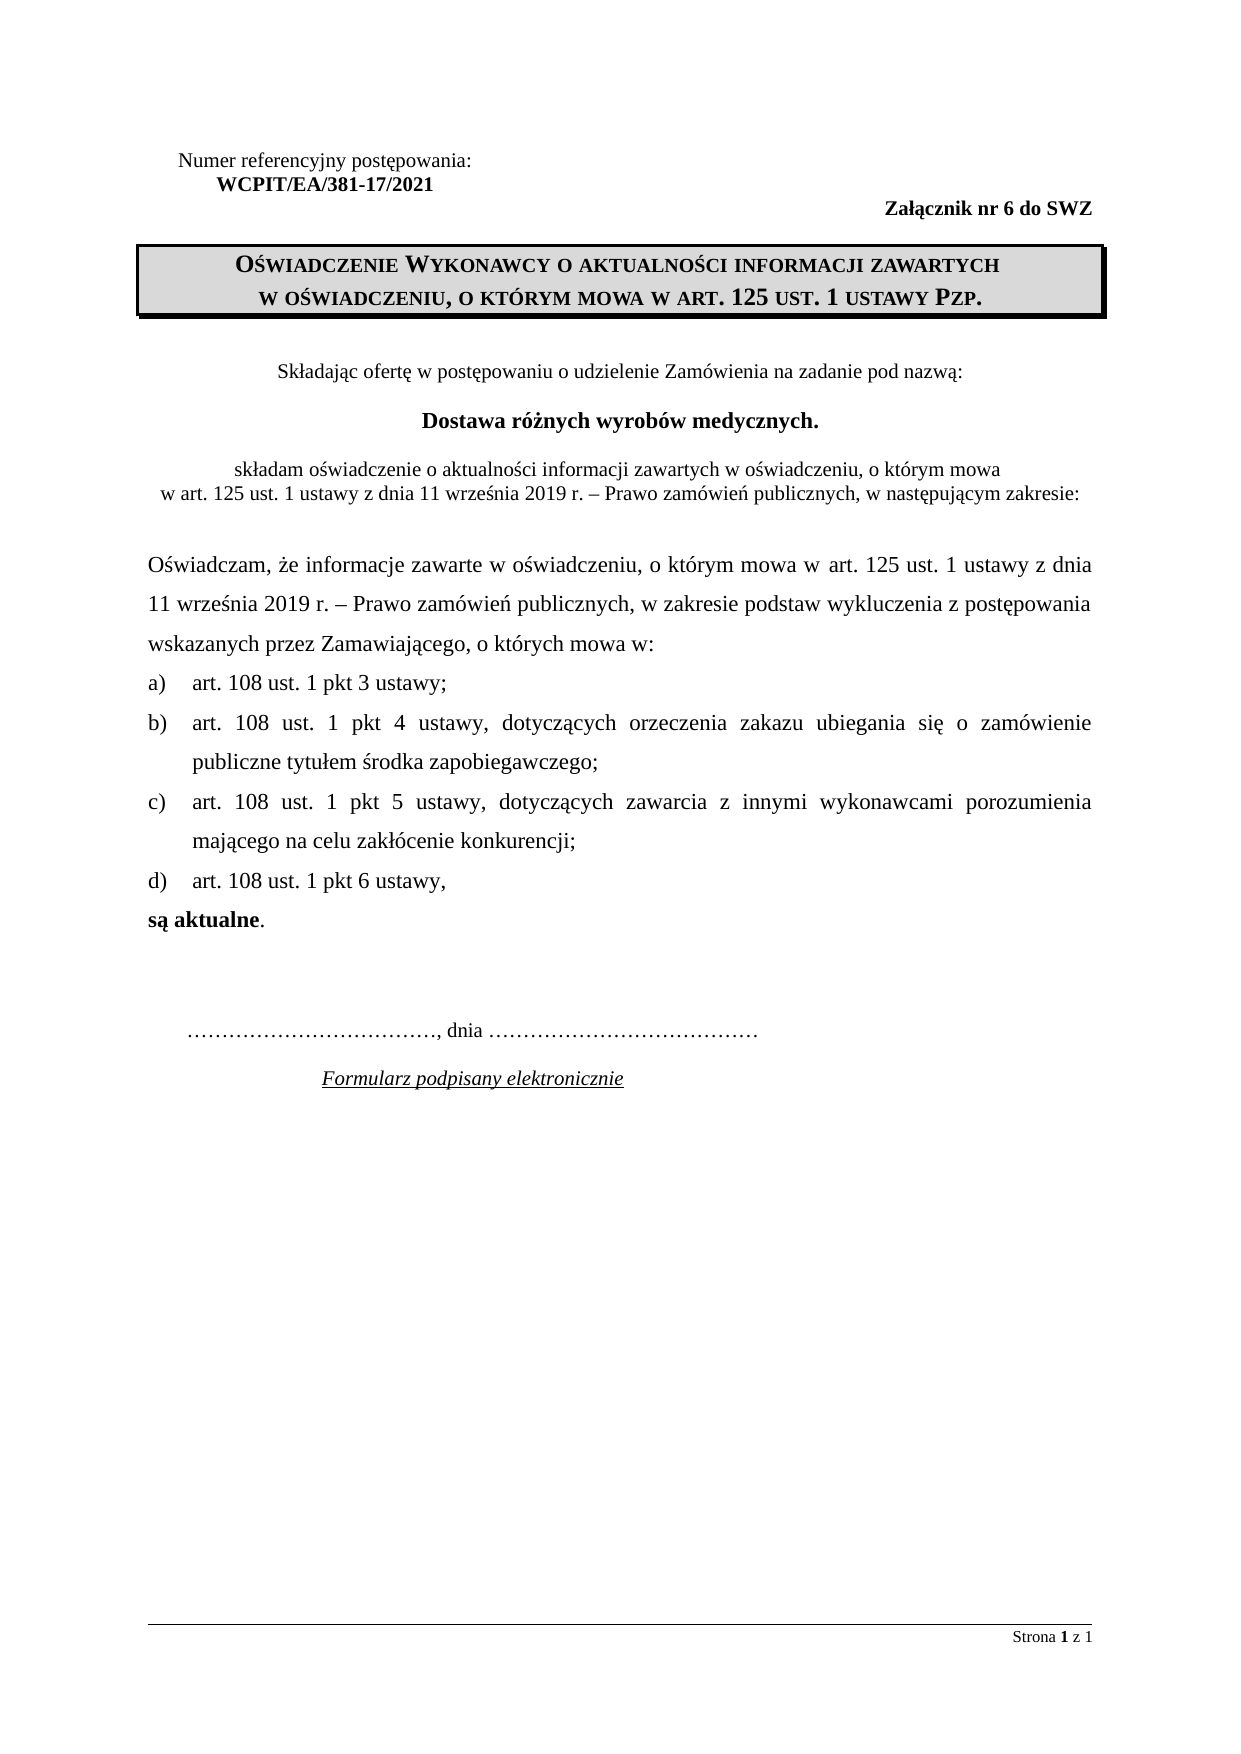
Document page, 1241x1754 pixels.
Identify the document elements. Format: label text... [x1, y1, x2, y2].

text ………………………………, dnia ………………………………… [148, 1018, 797, 1042]
text Dostawa różnych wyrobów medycznych. [148, 407, 1092, 433]
text Formularz podpisany elektronicznie [148, 1066, 797, 1090]
text Numer referencyjny postępowania: [148, 148, 502, 172]
list art. 108 ust. 1 pkt 5 ustawy, dotyczących zawarcia z innymi wykonawcami porozumienia mającego na celu zakłócenie konkurencji; [148, 788, 1092, 853]
list są aktualne. [148, 906, 1092, 932]
text Składając ofertę w postępowaniu o udzielenie Zamówienia na zadanie pod nazwą: [148, 358, 1092, 383]
list art. 108 ust. 1 pkt 4 ustawy, dotyczących orzeczenia zakazu ubiegania się o zamówienie publiczne tytułem środka zapobiegawczego; [148, 709, 1092, 774]
text Załącznik nr 6 do SWZ [148, 196, 1092, 220]
subtitle Oświadczenie Wykonawcy o aktualności informacji zawartych w oświadczeniu, o którym mowa w art. 125 ust. 1 ustawy Pzp. [139, 247, 1101, 313]
list Oświadczam, że informacje zawarte w oświadczeniu, o którym mowa w art. 125 ust. 1 ustawy z dnia 11 września 2019 r. – Prawo zamówień publicznych, w zakresie podstaw wykluczenia z postępowania wskazanych przez Zamawiającego, o których mowa w: [148, 551, 1092, 656]
list art. 108 ust. 1 pkt 3 ustawy; [148, 669, 1092, 696]
list art. 108 ust. 1 pkt 6 ustawy, [148, 867, 1092, 893]
text WCPIT/EA/381-17/2021 [148, 172, 502, 196]
text składam oświadczenie o aktualności informacji zawartych w oświadczeniu, o którym mowa w art. 125 ust. 1 ustawy z dnia 11 września 2019 r. – Prawo zamówień publicznych, w następującym zakresie: [148, 457, 1092, 505]
